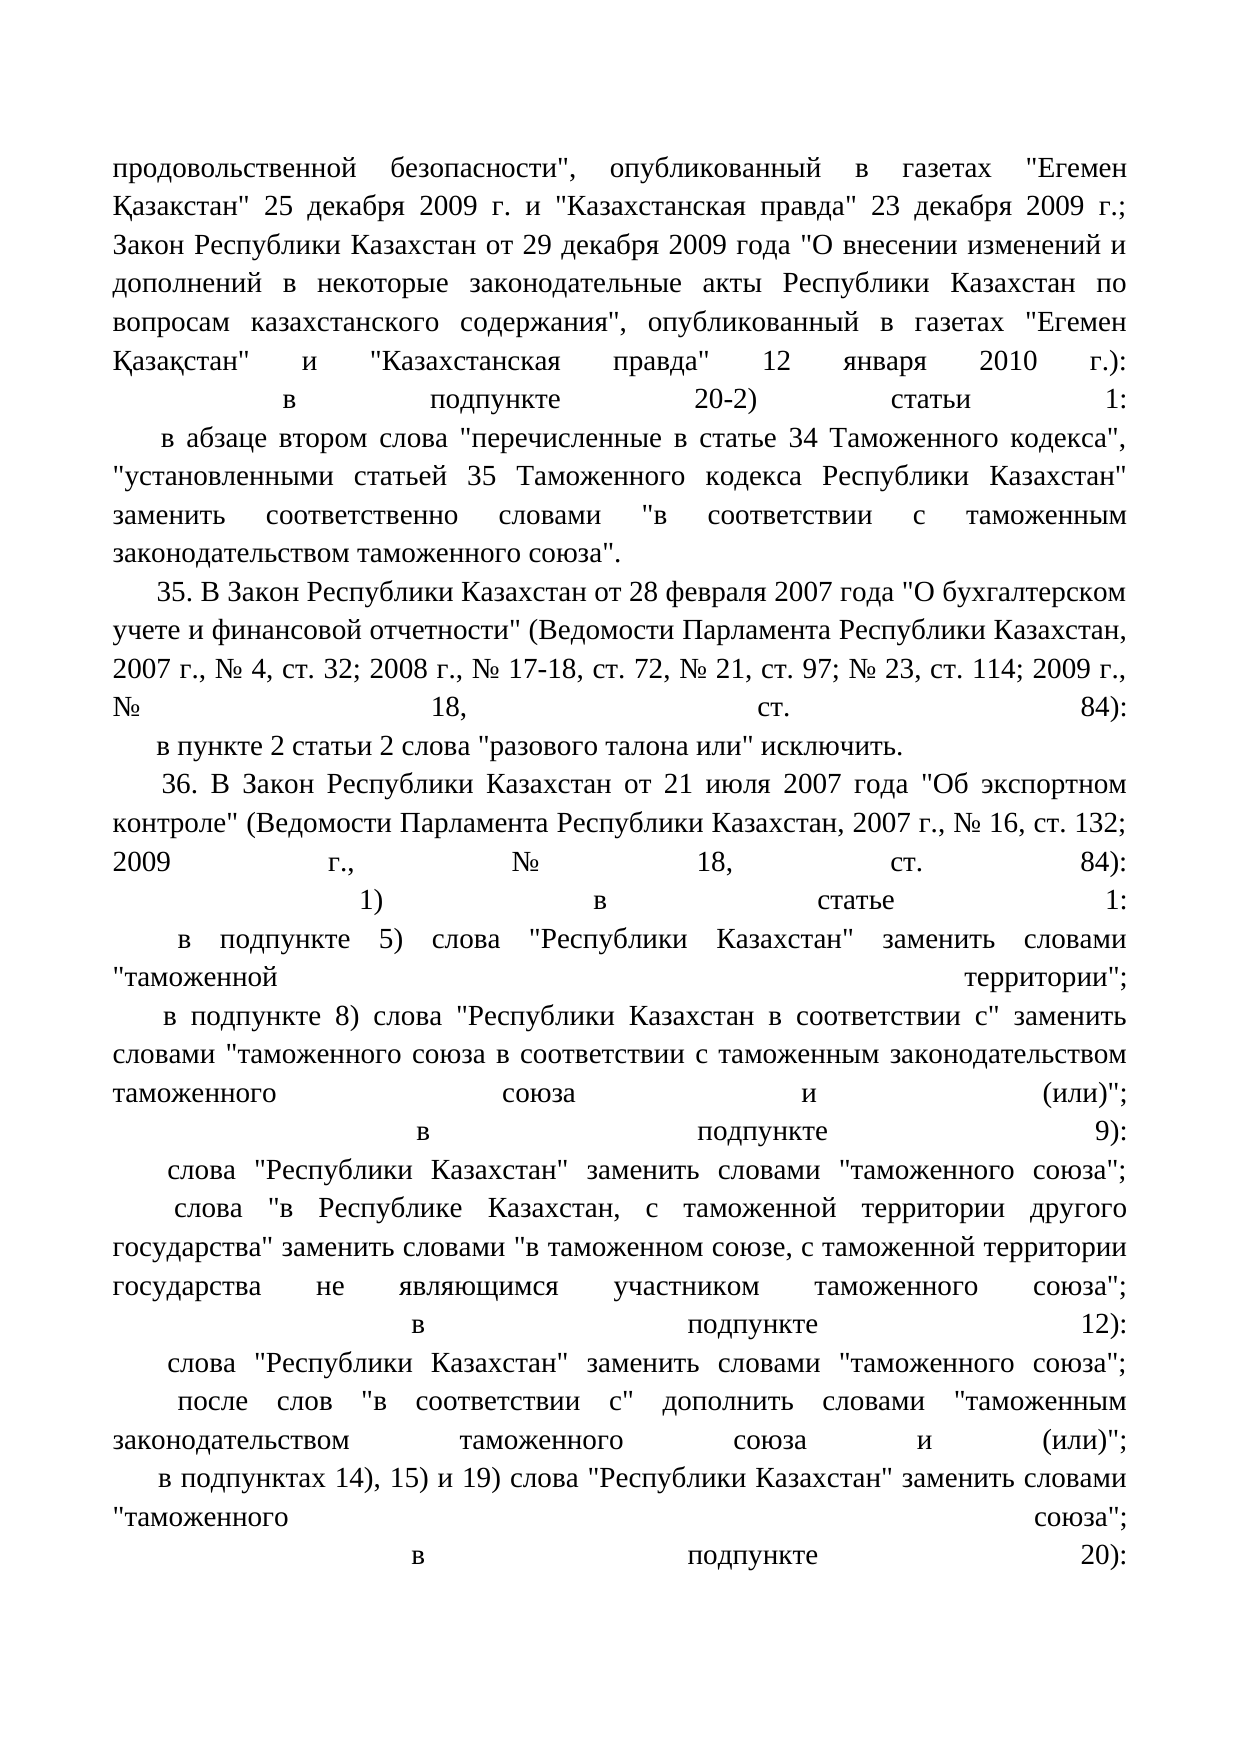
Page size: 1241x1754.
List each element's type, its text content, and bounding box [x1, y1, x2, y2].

text 35. В Закон Республики Казахстан от 28 февраля 2007 года "О бухгалтерском учете и финансовой отчетности" (Ведомости Парламента Республики Казахстан, 2007 г., № 4, ст. 32; 2008 г., № 17-18, ст. 72, № 21, ст. 97; № 23, ст. 114; 2009 г., № 18, ст. 84): в пункте 2 статьи 2 слова "разового талона или" исключить. [112, 574, 1128, 762]
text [112, 767, 1128, 1571]
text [112, 150, 1128, 569]
